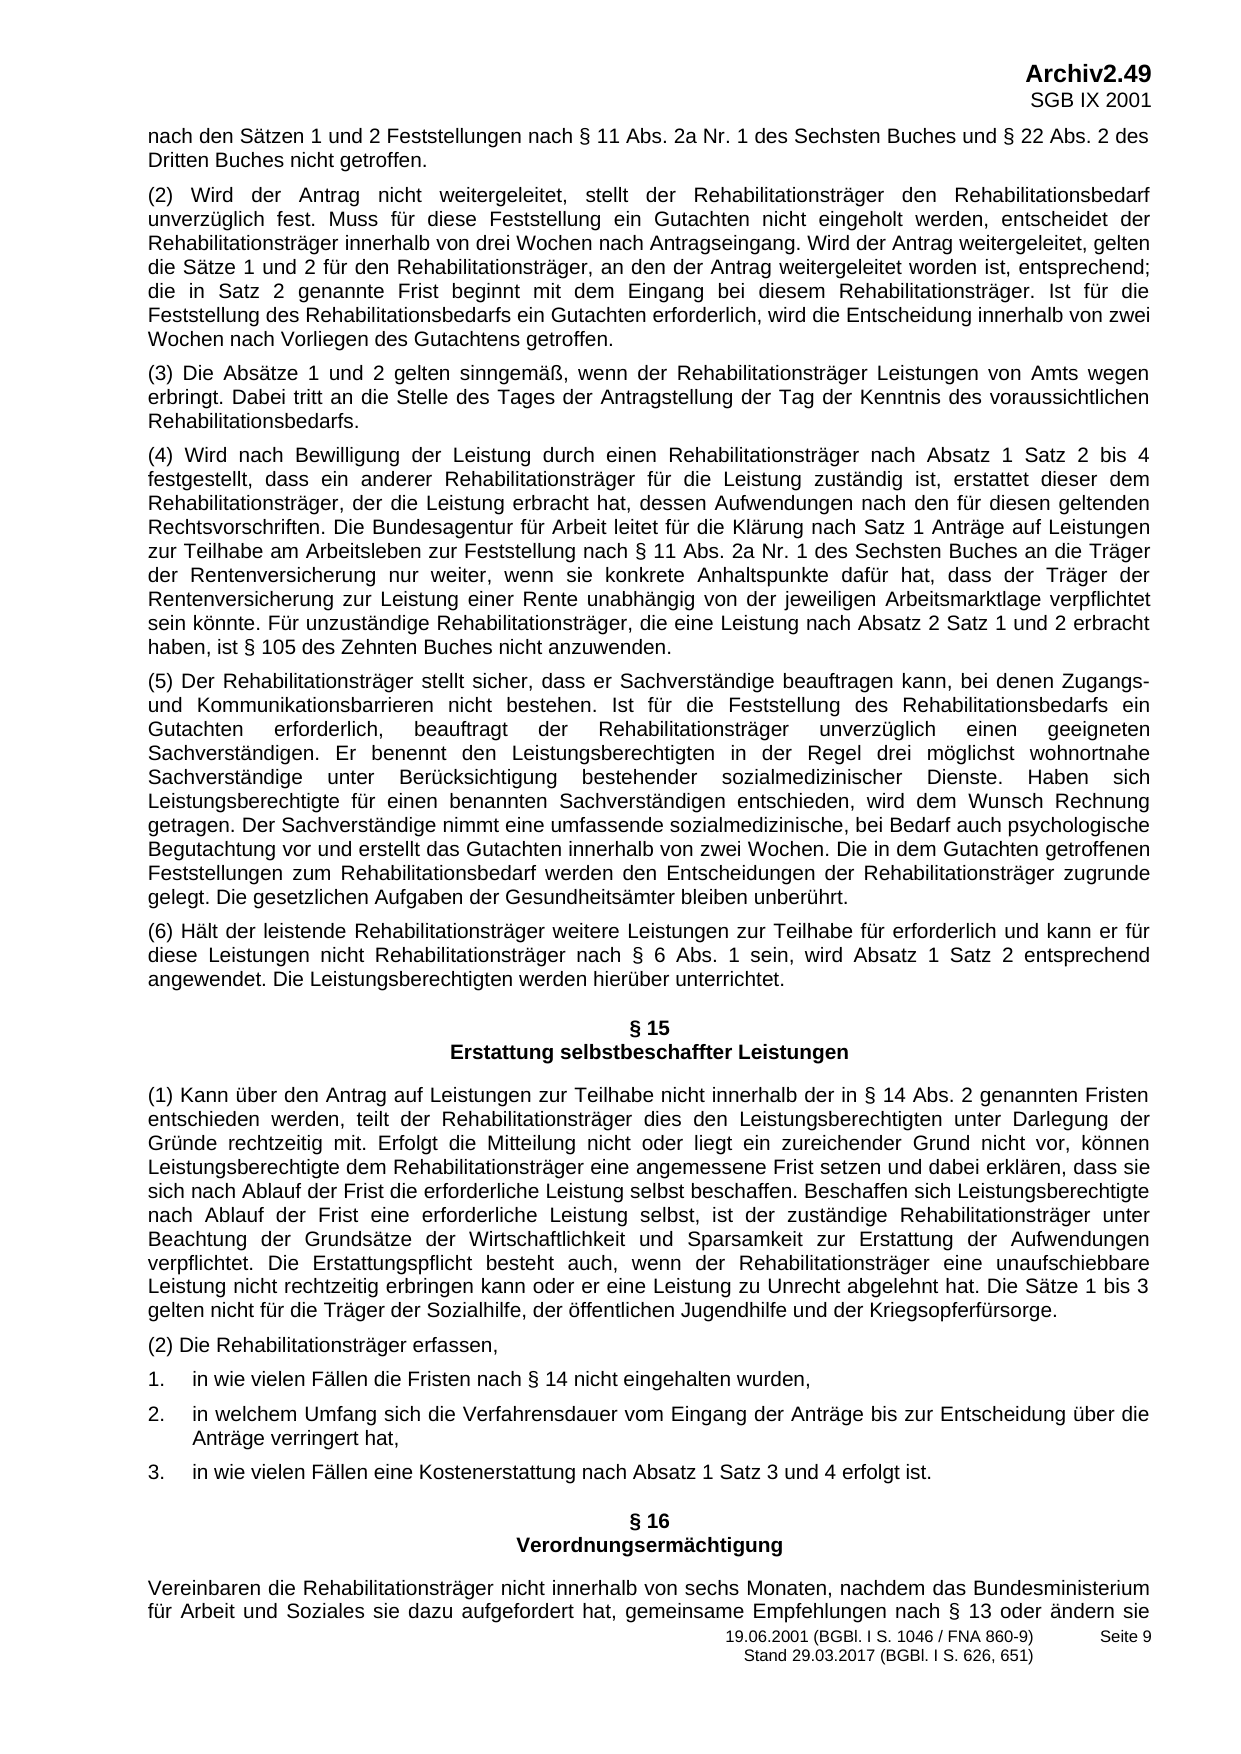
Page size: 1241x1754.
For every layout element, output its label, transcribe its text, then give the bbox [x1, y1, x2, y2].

text (2) Die Rehabilitationsträger erfassen, [148, 1333, 1152, 1357]
text (6) Hält der leistende Rehabilitationsträger weitere Leistungen zur Teilhabe für erforderlich und kann er für diese Leistungen nicht Rehabilitationsträger nach § 6 Abs. 1 sein, wird Absatz 1 Satz 2 entsprechend angewendet. Die Leistungsberechtigten werden hierüber unterrichtet. [148, 919, 1152, 991]
text (5) Der Rehabilitationsträger stellt sicher, dass er Sachverständige beauftragen kann, bei denen Zugangs- und Kommunikationsbarrieren nicht bestehen. Ist für die Feststellung des Rehabilitationsbedarfs ein Gutachten erforderlich, beauftragt der Rehabilitationsträger unverzüglich einen geeigneten Sachverständigen. Er benennt den Leistungsberechtigten in der Regel drei möglichst wohnortnahe Sachverständige unter Berücksichtigung bestehender sozialmedizinischer Dienste. Haben sich Leistungsberechtigte für einen benannten Sachverständigen entschieden, wird dem Wunsch Rechnung getragen. Der Sachverständige nimmt eine umfassende sozialmedizinische, bei Bedarf auch psychologische Begutachtung vor und erstellt das Gutachten innerhalb von zwei Wochen. Die in dem Gutachten getroffenen Feststellungen zum Rehabilitationsbedarf werden den Entscheidungen der Rehabilitationsträger zugrunde gelegt. Die gesetzlichen Aufgaben der Gesundheitsämter bleiben unberührt. [148, 669, 1152, 909]
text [148, 1575, 1152, 1623]
text (1) Kann über den Antrag auf Leistungen zur Teilhabe nicht innerhalb der in § 14 Abs. 2 genannten Fristen entschieden werden, teilt der Rehabilitationsträger dies den Leistungsberechtigten unter Darlegung der Gründe rechtzeitig mit. Erfolgt die Mitteilung nicht oder liegt ein zureichender Grund nicht vor, können Leistungsberechtigte dem Rehabilitationsträger eine angemessene Frist setzen und dabei erklären, dass sie sich nach Ablauf der Frist die erforderliche Leistung selbst beschaffen. Beschaffen sich Leistungsberechtigte nach Ablauf der Frist eine erforderliche Leistung selbst, ist der zuständige Rehabilitationsträger unter Beachtung der Grundsätze der Wirtschaftlichkeit und Sparsamkeit zur Erstattung der Aufwendungen verpflichtet. Die Erstattungspflicht besteht auch, wenn der Rehabilitationsträger eine unaufschiebbare Leistung nicht rechtzeitig erbringen kann oder er eine Leistung zu Unrecht abgelehnt hat. Die Sätze 1 bis 3 gelten nicht für die Träger der Sozialhilfe, der öffentlichen Jugendhilfe und der Kriegsopferfürsorge. [148, 1083, 1152, 1322]
text (2) Wird der Antrag nicht weitergeleitet, stellt der Rehabilitationsträger den Rehabilitationsbedarf unverzüglich fest. Muss für diese Feststellung ein Gutachten nicht eingeholt werden, entscheidet der Rehabilitationsträger innerhalb von drei Wochen nach Antragseingang. Wird der Antrag weitergeleitet, gelten die Sätze 1 und 2 für den Rehabilitationsträger, an den der Antrag weitergeleitet worden ist, entsprechend; die in Satz 2 genannte Frist beginnt mit dem Eingang bei diesem Rehabilitationsträger. Ist für die Feststellung des Rehabilitationsbedarfs ein Gutachten erforderlich, wird die Entscheidung innerhalb von zwei Wochen nach Vorliegen des Gutachtens getroffen. [148, 183, 1152, 350]
text 1. in wie vielen Fällen die Fristen nach § 14 nicht eingehalten wurden, [148, 1367, 1152, 1391]
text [148, 124, 1152, 172]
subtitle § 16 Verordnungsermächtigung [148, 1509, 1152, 1557]
subtitle § 15 Erstattung selbstbeschaffter Leistungen [148, 1016, 1152, 1064]
text (3) Die Absätze 1 und 2 gelten sinngemäß, wenn der Rehabilitationsträger Leistungen von Amts wegen erbringt. Dabei tritt an die Stelle des Tages der Antragstellung der Tag der Kenntnis des voraussichtlichen Rehabilitationsbedarfs. [148, 361, 1152, 433]
text 3. in wie vielen Fällen eine Kostenerstattung nach Absatz 1 Satz 3 und 4 erfolgt ist. [148, 1460, 1152, 1484]
text 2. in welchem Umfang sich die Verfahrensdauer vom Eingang der Anträge bis zur Entscheidung über die Anträge verringert hat, [148, 1401, 1152, 1449]
text (4) Wird nach Bewilligung der Leistung durch einen Rehabilitationsträger nach Absatz 1 Satz 2 bis 4 festgestellt, dass ein anderer Rehabilitationsträger für die Leistung zuständig ist, erstattet dieser dem Rehabilitationsträger, der die Leistung erbracht hat, dessen Aufwendungen nach den für diesen geltenden Rechtsvorschriften. Die Bundesagentur für Arbeit leitet für die Klärung nach Satz 1 Anträge auf Leistungen zur Teilhabe am Arbeitsleben zur Feststellung nach § 11 Abs. 2a Nr. 1 des Sechsten Buches an die Träger der Rentenversicherung nur weiter, wenn sie konkrete Anhaltspunkte dafür hat, dass der Träger der Rentenversicherung zur Leistung einer Rente unabhängig von der jeweiligen Arbeitsmarktlage verpflichtet sein könnte. Für unzuständige Rehabilitationsträger, die eine Leistung nach Absatz 2 Satz 1 und 2 erbracht haben, ist § 105 des Zehnten Buches nicht anzuwenden. [148, 443, 1152, 659]
